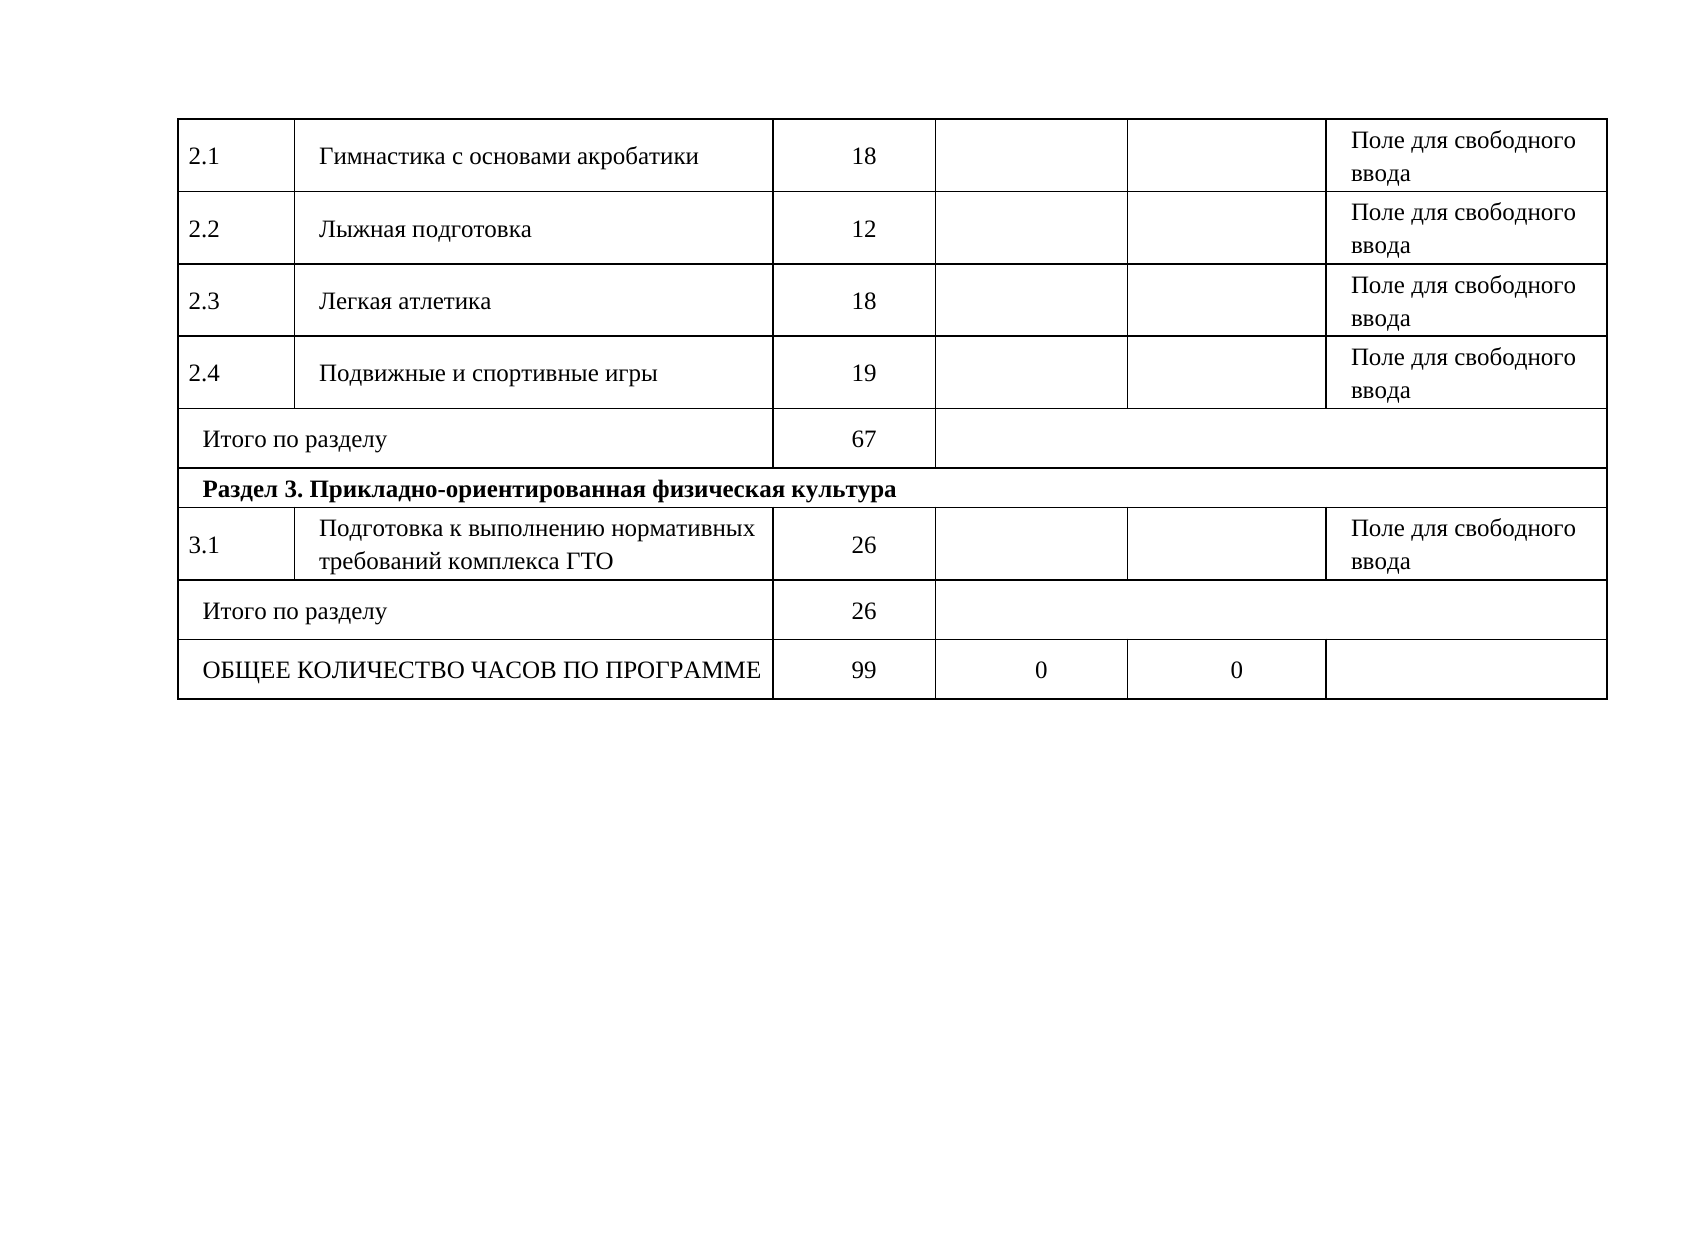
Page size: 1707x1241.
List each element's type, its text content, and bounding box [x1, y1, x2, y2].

table_cell [1128, 192, 1325, 263]
table_cell Лыжная подготовка [295, 192, 772, 263]
table_cell 0 [1128, 640, 1325, 698]
table_cell Поле для свободного ввода [1327, 337, 1606, 408]
table_cell [936, 581, 1606, 638]
table_cell 19 [774, 337, 935, 408]
table_cell 2.4 [179, 337, 294, 408]
table_cell 18 [774, 120, 935, 191]
table_cell Поле для свободного ввода [1327, 120, 1606, 191]
table_cell Поле для свободного ввода [1327, 265, 1606, 335]
table_cell Подвижные и спортивные игры [295, 337, 772, 408]
table_cell 2.3 [179, 265, 294, 335]
table_cell Раздел 3. Прикладно-ориентированная физическая культура [179, 469, 1606, 507]
table_cell 2.2 [179, 192, 294, 263]
table_cell [936, 192, 1127, 263]
table_cell [936, 337, 1127, 408]
table_cell [936, 508, 1127, 579]
table_cell Подготовка к выполнению нормативных требований комплекса ГТО [295, 508, 772, 579]
table_cell [936, 265, 1127, 335]
table_cell 3.1 [179, 508, 294, 579]
table_cell 2.1 [179, 120, 294, 191]
table_cell [936, 120, 1127, 191]
table_cell 18 [774, 265, 935, 335]
table_cell 67 [774, 409, 935, 467]
table_cell Поле для свободного ввода [1327, 508, 1606, 579]
table_cell [936, 409, 1606, 467]
table_cell Поле для свободного ввода [1327, 192, 1606, 263]
table_cell 12 [774, 192, 935, 263]
table_cell [1128, 508, 1325, 579]
table_cell [1128, 337, 1325, 408]
table_cell 99 [774, 640, 935, 698]
table_cell 26 [774, 581, 935, 638]
table_cell ОБЩЕЕ КОЛИЧЕСТВО ЧАСОВ ПО ПРОГРАММЕ [179, 640, 772, 698]
table_cell Гимнастика с основами акробатики [295, 120, 772, 191]
table_cell [1128, 265, 1325, 335]
table_cell [1327, 640, 1606, 698]
table_cell 26 [774, 508, 935, 579]
table_cell Легкая атлетика [295, 265, 772, 335]
table_cell [1128, 120, 1325, 191]
table_cell Итого по разделу [179, 409, 772, 467]
table_cell 0 [936, 640, 1127, 698]
table_cell Итого по разделу [179, 581, 772, 638]
